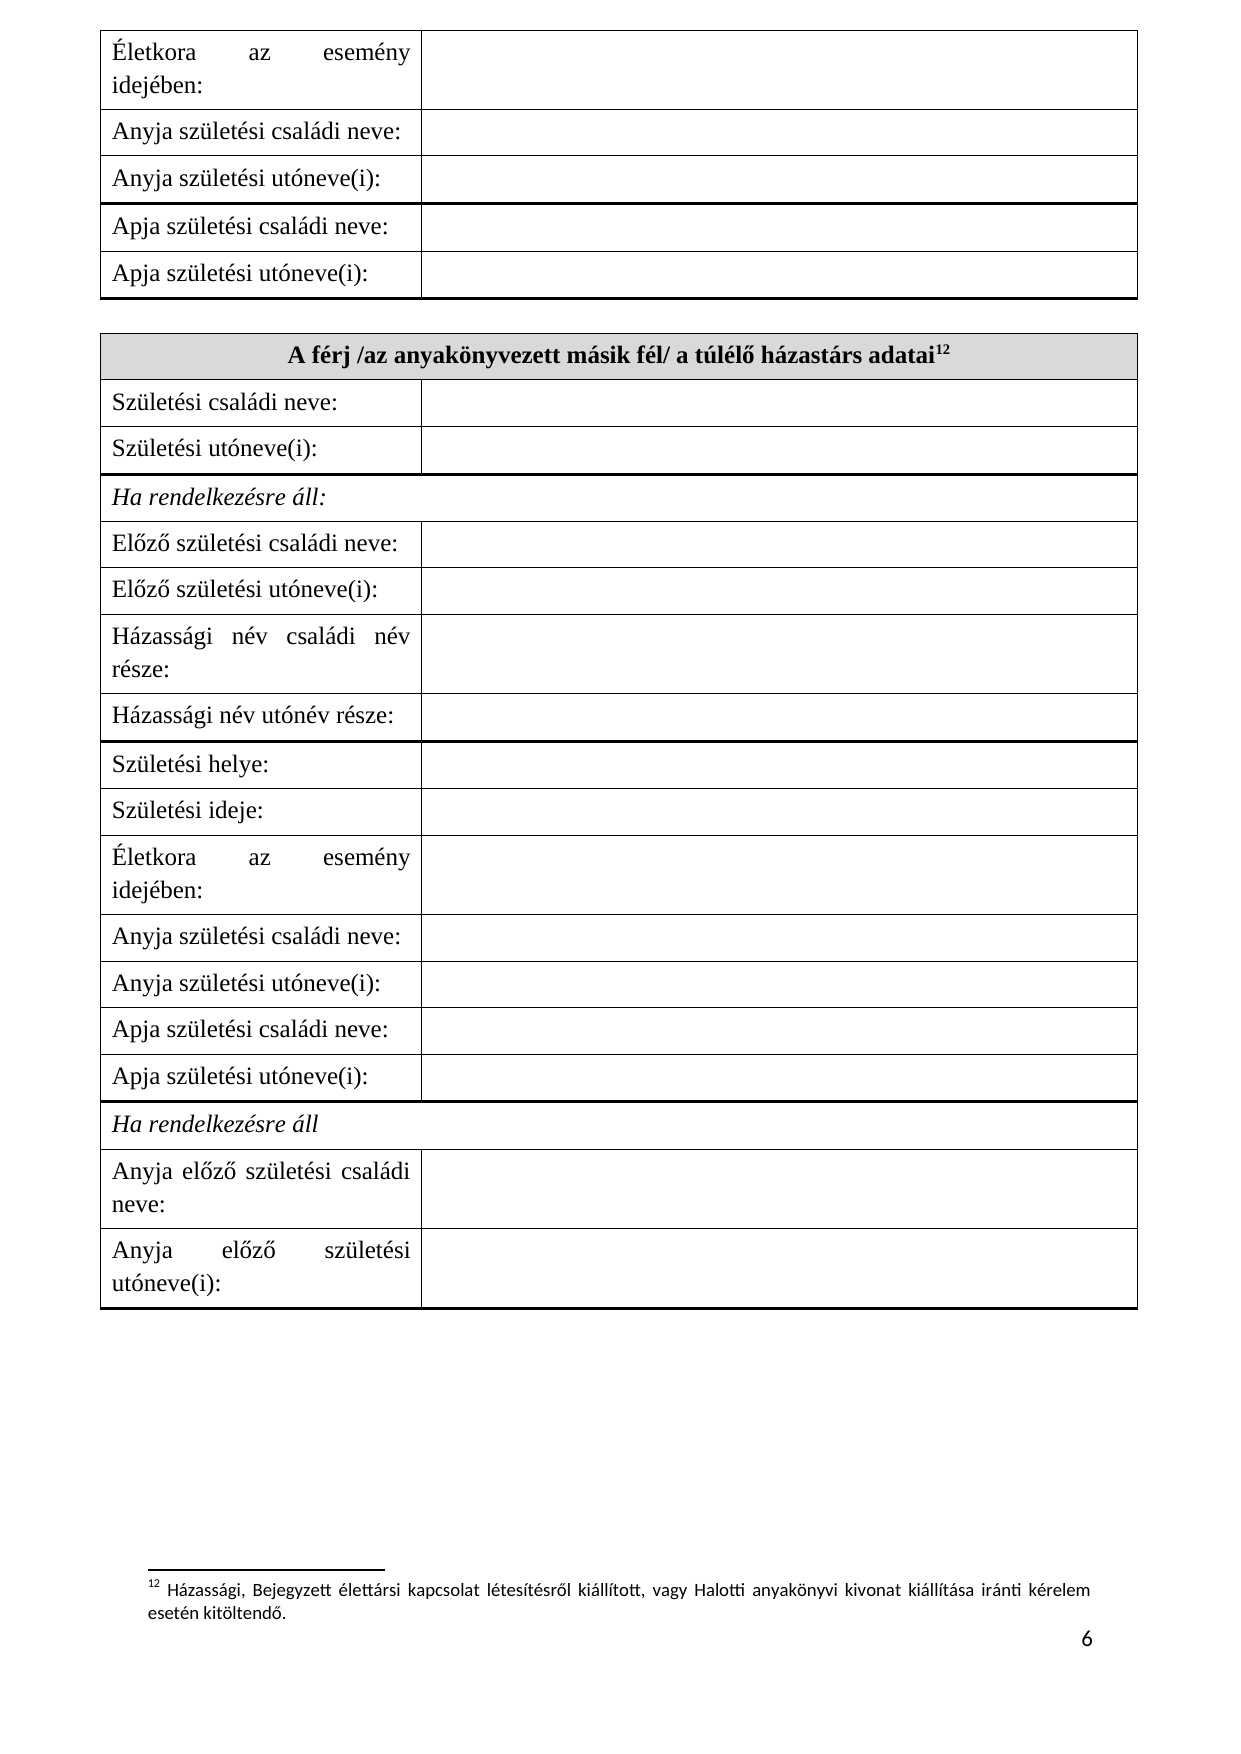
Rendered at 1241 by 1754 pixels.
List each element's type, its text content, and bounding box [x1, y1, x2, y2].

table_cell [422, 743, 1137, 788]
table_cell [422, 836, 1137, 914]
table_cell [422, 962, 1137, 1007]
table_cell [422, 568, 1137, 614]
table_cell Anyja születési utóneve(i): [101, 962, 421, 1007]
table_cell [422, 380, 1137, 426]
table_cell Anyja előző születési utóneve(i): [101, 1229, 421, 1307]
table_cell Apja születési utóneve(i): [101, 1055, 421, 1100]
table_cell Apja születési családi neve: [101, 205, 421, 251]
table_cell Születési helye: [101, 743, 421, 788]
table_cell Házassági név utónév része: [101, 694, 421, 739]
table_cell Életkora az esemény idejében: [101, 836, 421, 914]
table_cell Házassági név családi név része: [101, 615, 421, 693]
table_cell Előző születési családi neve: [101, 522, 421, 567]
table_cell Születési utóneve(i): [101, 427, 421, 472]
table_cell Életkora az esemény idejében: [101, 31, 421, 109]
table_cell [422, 1229, 1137, 1307]
table_cell [422, 789, 1137, 835]
table_cell Ha rendelkezésre áll [101, 1103, 1137, 1148]
table_cell Apja születési utóneve(i): [101, 252, 421, 297]
table_cell [422, 615, 1137, 693]
table_cell [422, 1008, 1137, 1054]
table_header A férj /az anyakönyvezett másik fél/ a túlélő házastárs adatai [101, 334, 1137, 379]
table_cell [422, 252, 1137, 297]
table_cell [422, 522, 1137, 567]
table_cell [422, 1055, 1137, 1100]
table_cell Apja születési családi neve: [101, 1008, 421, 1054]
table_cell Anyja születési családi neve: [101, 915, 421, 961]
table_cell [422, 1150, 1137, 1228]
table_cell Születési családi neve: [101, 380, 421, 426]
table_cell [422, 31, 1137, 109]
table_cell Ha rendelkezésre áll: [101, 476, 1137, 521]
table_cell [422, 427, 1137, 472]
table_cell Anyja születési utóneve(i): [101, 156, 421, 202]
table_cell Előző születési utóneve(i): [101, 568, 421, 614]
table_cell [422, 915, 1137, 961]
table_cell [422, 694, 1137, 739]
table_cell [422, 156, 1137, 202]
table_cell Születési ideje: [101, 789, 421, 835]
table_cell Anyja születési családi neve: [101, 110, 421, 155]
table_cell [422, 205, 1137, 251]
table_cell Anyja előző születési családi neve: [101, 1150, 421, 1228]
table_cell [422, 110, 1137, 155]
